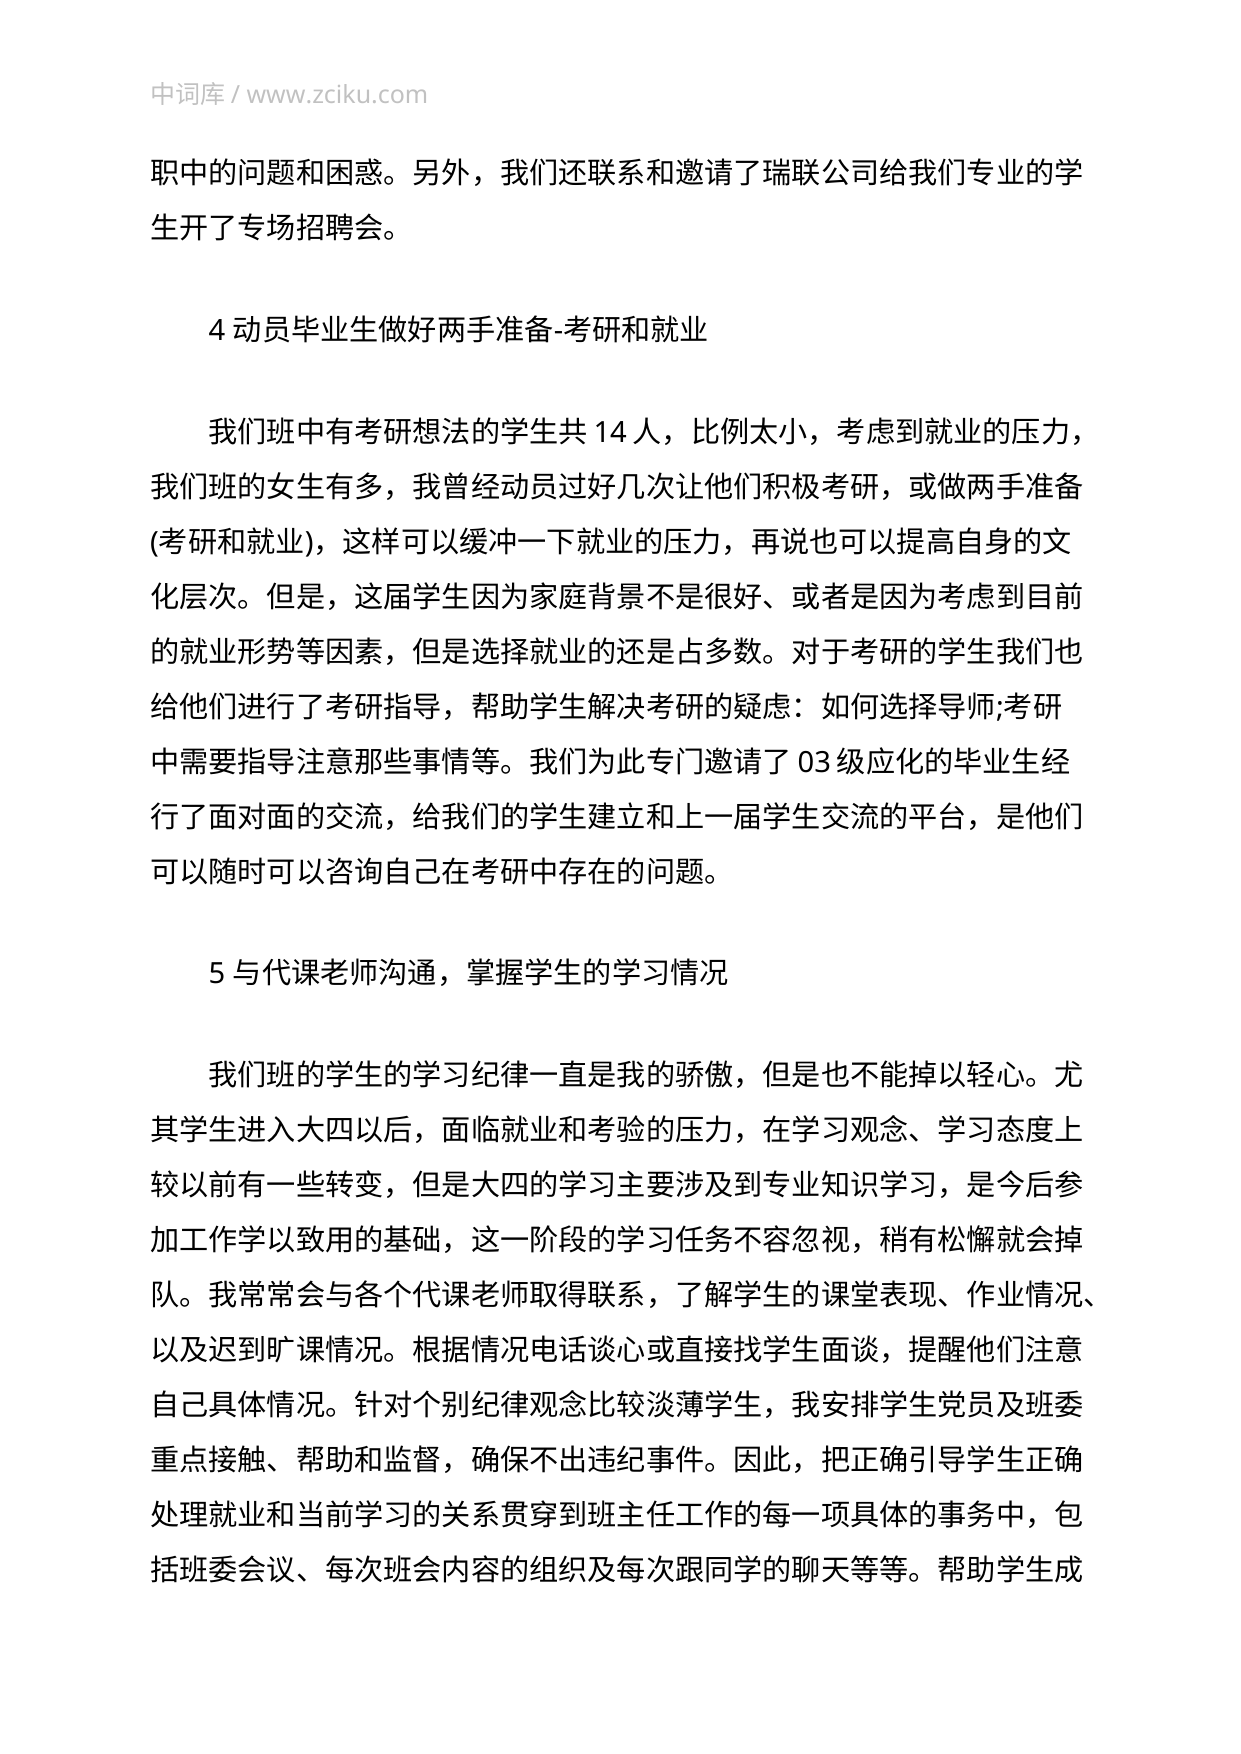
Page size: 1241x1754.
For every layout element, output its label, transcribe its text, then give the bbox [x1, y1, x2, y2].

text 我们班中有考研想法的学生共14人，比例太小，考虑到就业的压力，我们班的女生有多，我曾经动员过好几次让他们积极考研，或做两手准备(考研和就业)，这样可以缓冲一下就业的压力，再说也可以提高自身的文化层次。但是，这届学生因为家庭背景不是很好、或者是因为考虑到目前的就业形势等因素，但是选择就业的还是占多数。对于考研的学生我们也给他们进行了考研指导，帮助学生解决考研的疑虑：如何选择导师;考研中需要指导注意那些事情等。我们为此专门邀请了03级应化的毕业生经行了面对面的交流，给我们的学生建立和上一届学生交流的平台，是他们可以随时可以咨询自己在考研中存在的问题。 [150, 409, 1090, 891]
text 4 动员毕业生做好两手准备-考研和就业 [150, 307, 1090, 349]
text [150, 1052, 1090, 1588]
text 5 与代课老师沟通，掌握学生的学习情况 [150, 950, 1090, 992]
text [150, 150, 1090, 247]
